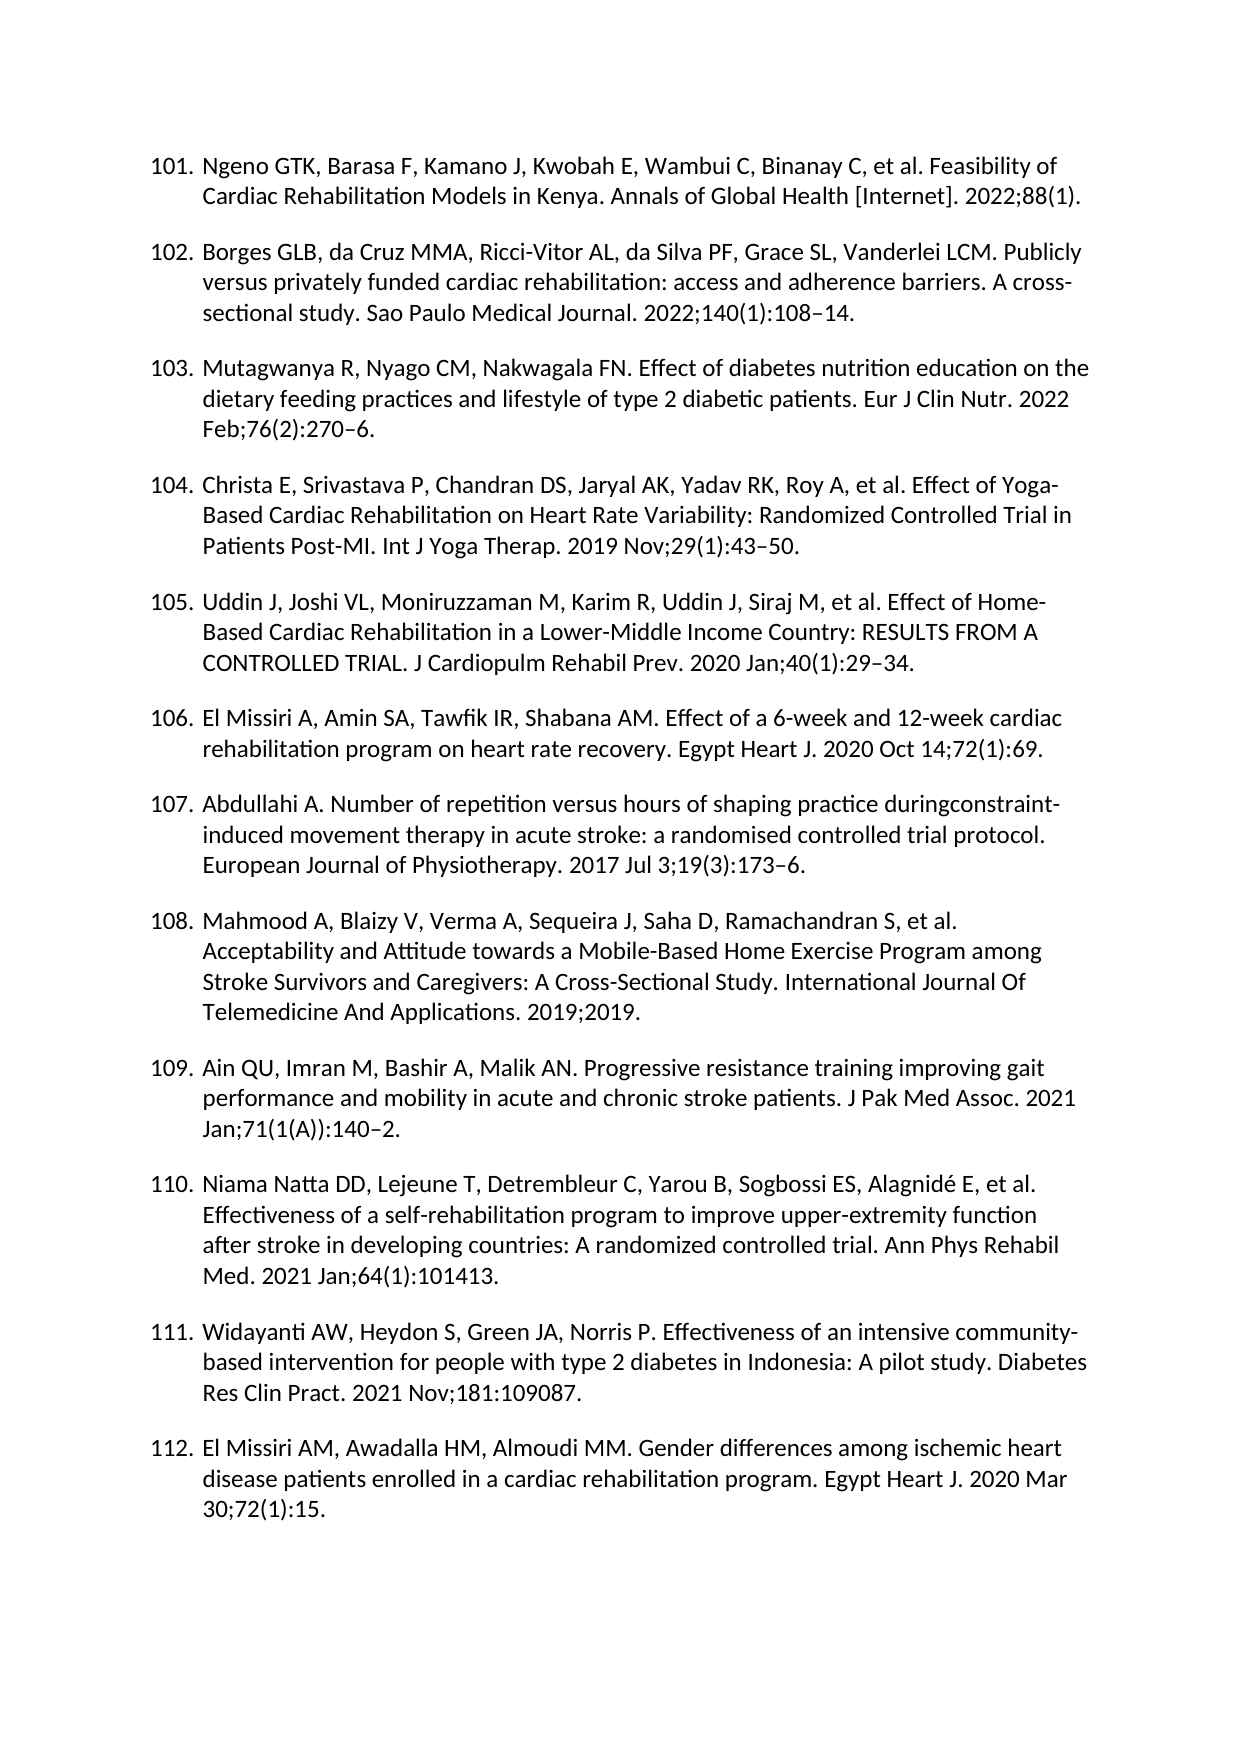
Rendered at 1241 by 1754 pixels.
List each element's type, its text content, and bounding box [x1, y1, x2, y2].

text 107. Abdullahi A. Number of repetition versus hours of shaping practice duringconstraint-induced movement therapy in acute stroke: a randomised controlled trial protocol. European Journal of Physiotherapy. 2017 Jul 3;19(3):173–6. [150, 788, 1090, 880]
text 108. Mahmood A, Blaizy V, Verma A, Sequeira J, Saha D, Ramachandran S, et al. Acceptability and Attitude towards a Mobile-Based Home Exercise Program among Stroke Survivors and Caregivers: A Cross-Sectional Study. International Journal Of Telemedicine And Applications. 2019;2019. [150, 905, 1090, 1027]
text 104. Christa E, Srivastava P, Chandran DS, Jaryal AK, Yadav RK, Roy A, et al. Effect of Yoga-Based Cardiac Rehabilitation on Heart Rate Variability: Randomized Controlled Trial in Patients Post-MI. Int J Yoga Therap. 2019 Nov;29(1):43–50. [150, 469, 1090, 561]
text 105. Uddin J, Joshi VL, Moniruzzaman M, Karim R, Uddin J, Siraj M, et al. Effect of Home-Based Cardiac Rehabilitation in a Lower-Middle Income Country: RESULTS FROM A CONTROLLED TRIAL. J Cardiopulm Rehabil Prev. 2020 Jan;40(1):29–34. [150, 586, 1090, 677]
text 112. El Missiri AM, Awadalla HM, Almoudi MM. Gender differences among ischemic heart disease patients enrolled in a cardiac rehabilitation program. Egypt Heart J. 2020 Mar 30;72(1):15. [150, 1432, 1090, 1524]
text 109. Ain QU, Imran M, Bashir A, Malik AN. Progressive resistance training improving gait performance and mobility in acute and chronic stroke patients. J Pak Med Assoc. 2021 Jan;71(1(A)):140–2. [150, 1052, 1090, 1143]
text 102. Borges GLB, da Cruz MMA, Ricci-Vitor AL, da Silva PF, Grace SL, Vanderlei LCM. Publicly versus privately funded cardiac rehabilitation: access and adherence barriers. A cross-sectional study. Sao Paulo Medical Journal. 2022;140(1):108–14. [150, 236, 1090, 328]
text 111. Widayanti AW, Heydon S, Green JA, Norris P. Effectiveness of an intensive community-based intervention for people with type 2 diabetes in Indonesia: A pilot study. Diabetes Res Clin Pract. 2021 Nov;181:109087. [150, 1316, 1090, 1407]
text 110. Niama Natta DD, Lejeune T, Detrembleur C, Yarou B, Sogbossi ES, Alagnidé E, et al. Effectiveness of a self-rehabilitation program to improve upper-extremity function after stroke in developing countries: A randomized controlled trial. Ann Phys Rehabil Med. 2021 Jan;64(1):101413. [150, 1168, 1090, 1291]
text 106. El Missiri A, Amin SA, Tawfik IR, Shabana AM. Effect of a 6-week and 12-week cardiac rehabilitation program on heart rate recovery. Egypt Heart J. 2020 Oct 14;72(1):69. [150, 702, 1090, 763]
text 103. Mutagwanya R, Nyago CM, Nakwagala FN. Effect of diabetes nutrition education on the dietary feeding practices and lifestyle of type 2 diabetic patients. Eur J Clin Nutr. 2022 Feb;76(2):270–6. [150, 353, 1090, 444]
text 101. Ngeno GTK, Barasa F, Kamano J, Kwobah E, Wambui C, Binanay C, et al. Feasibility of Cardiac Rehabilitation Models in Kenya. Annals of Global Health [Internet]. 2022;88(1). [150, 150, 1090, 211]
